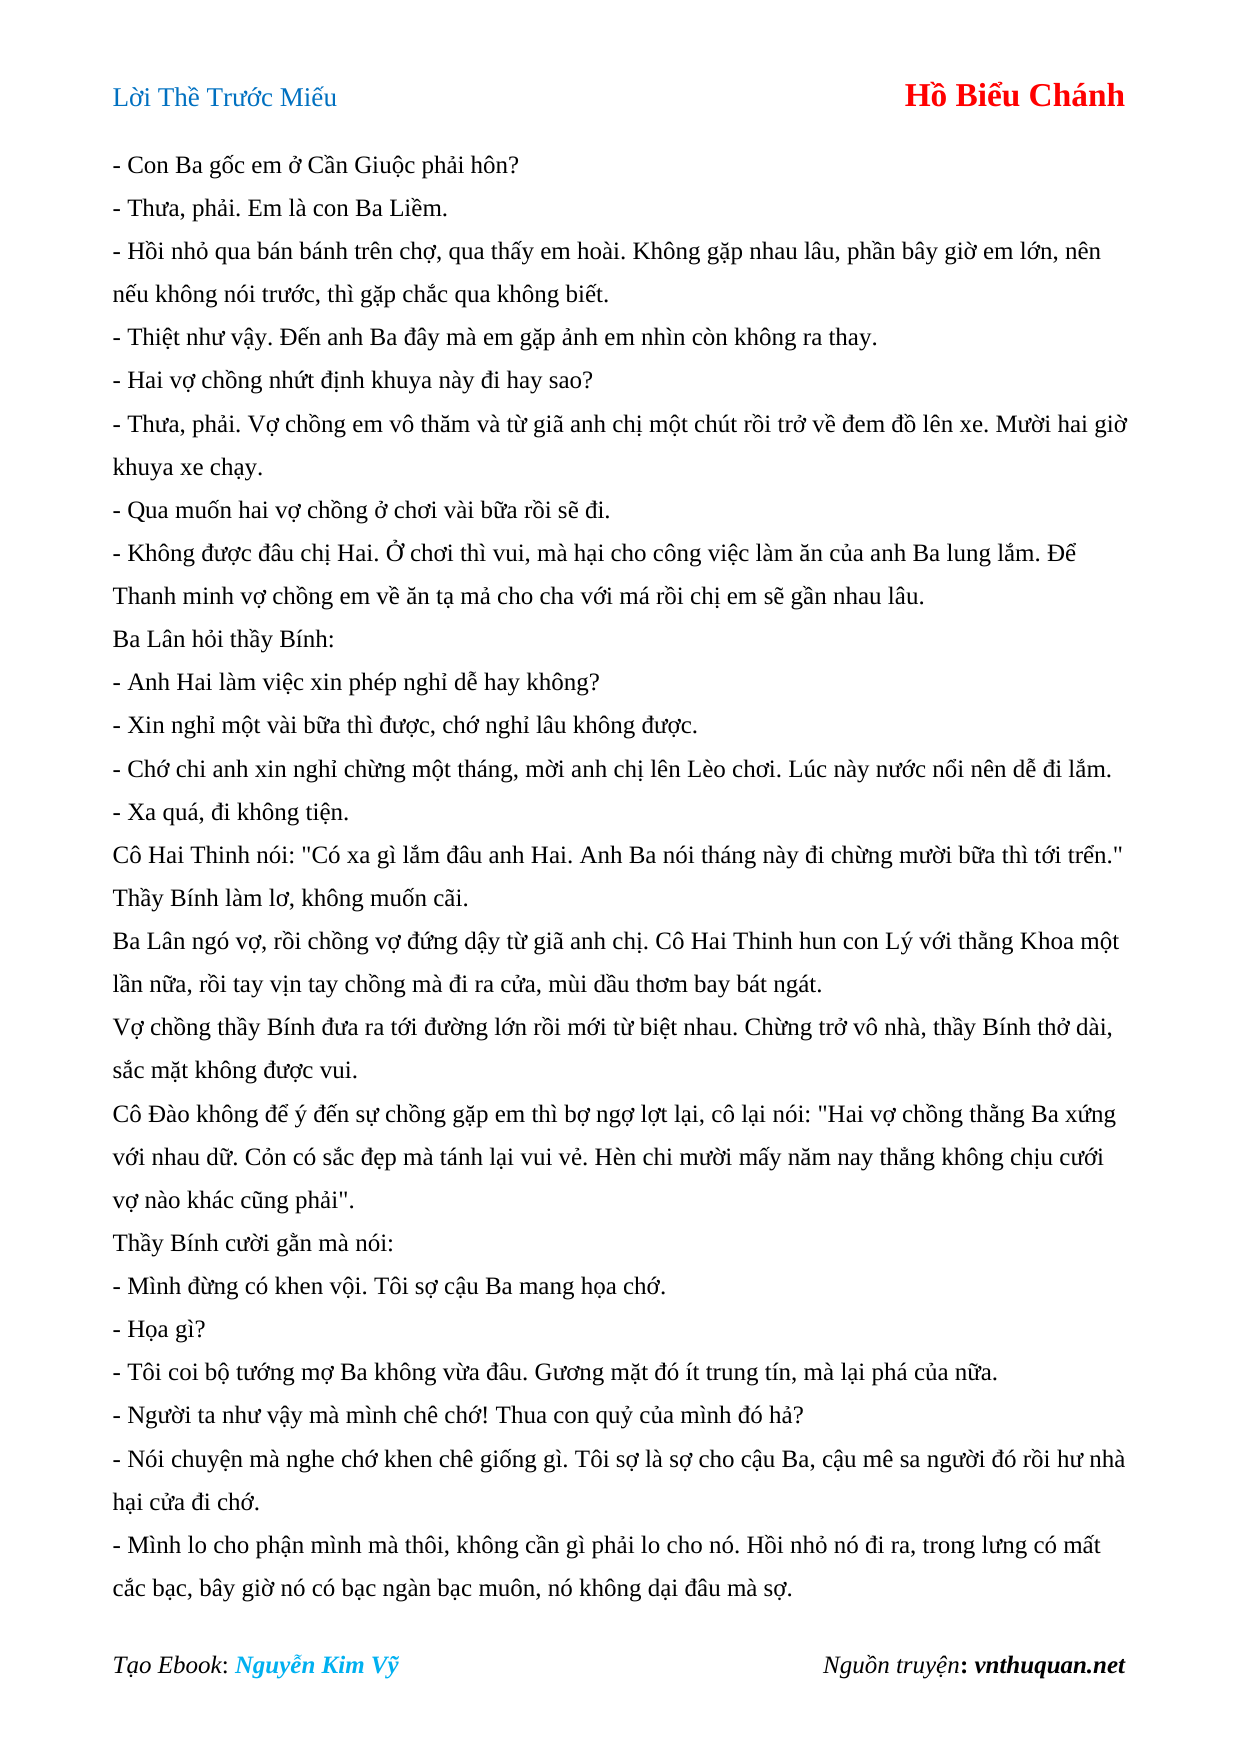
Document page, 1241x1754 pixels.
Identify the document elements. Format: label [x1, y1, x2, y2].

text [112, 150, 1128, 1602]
